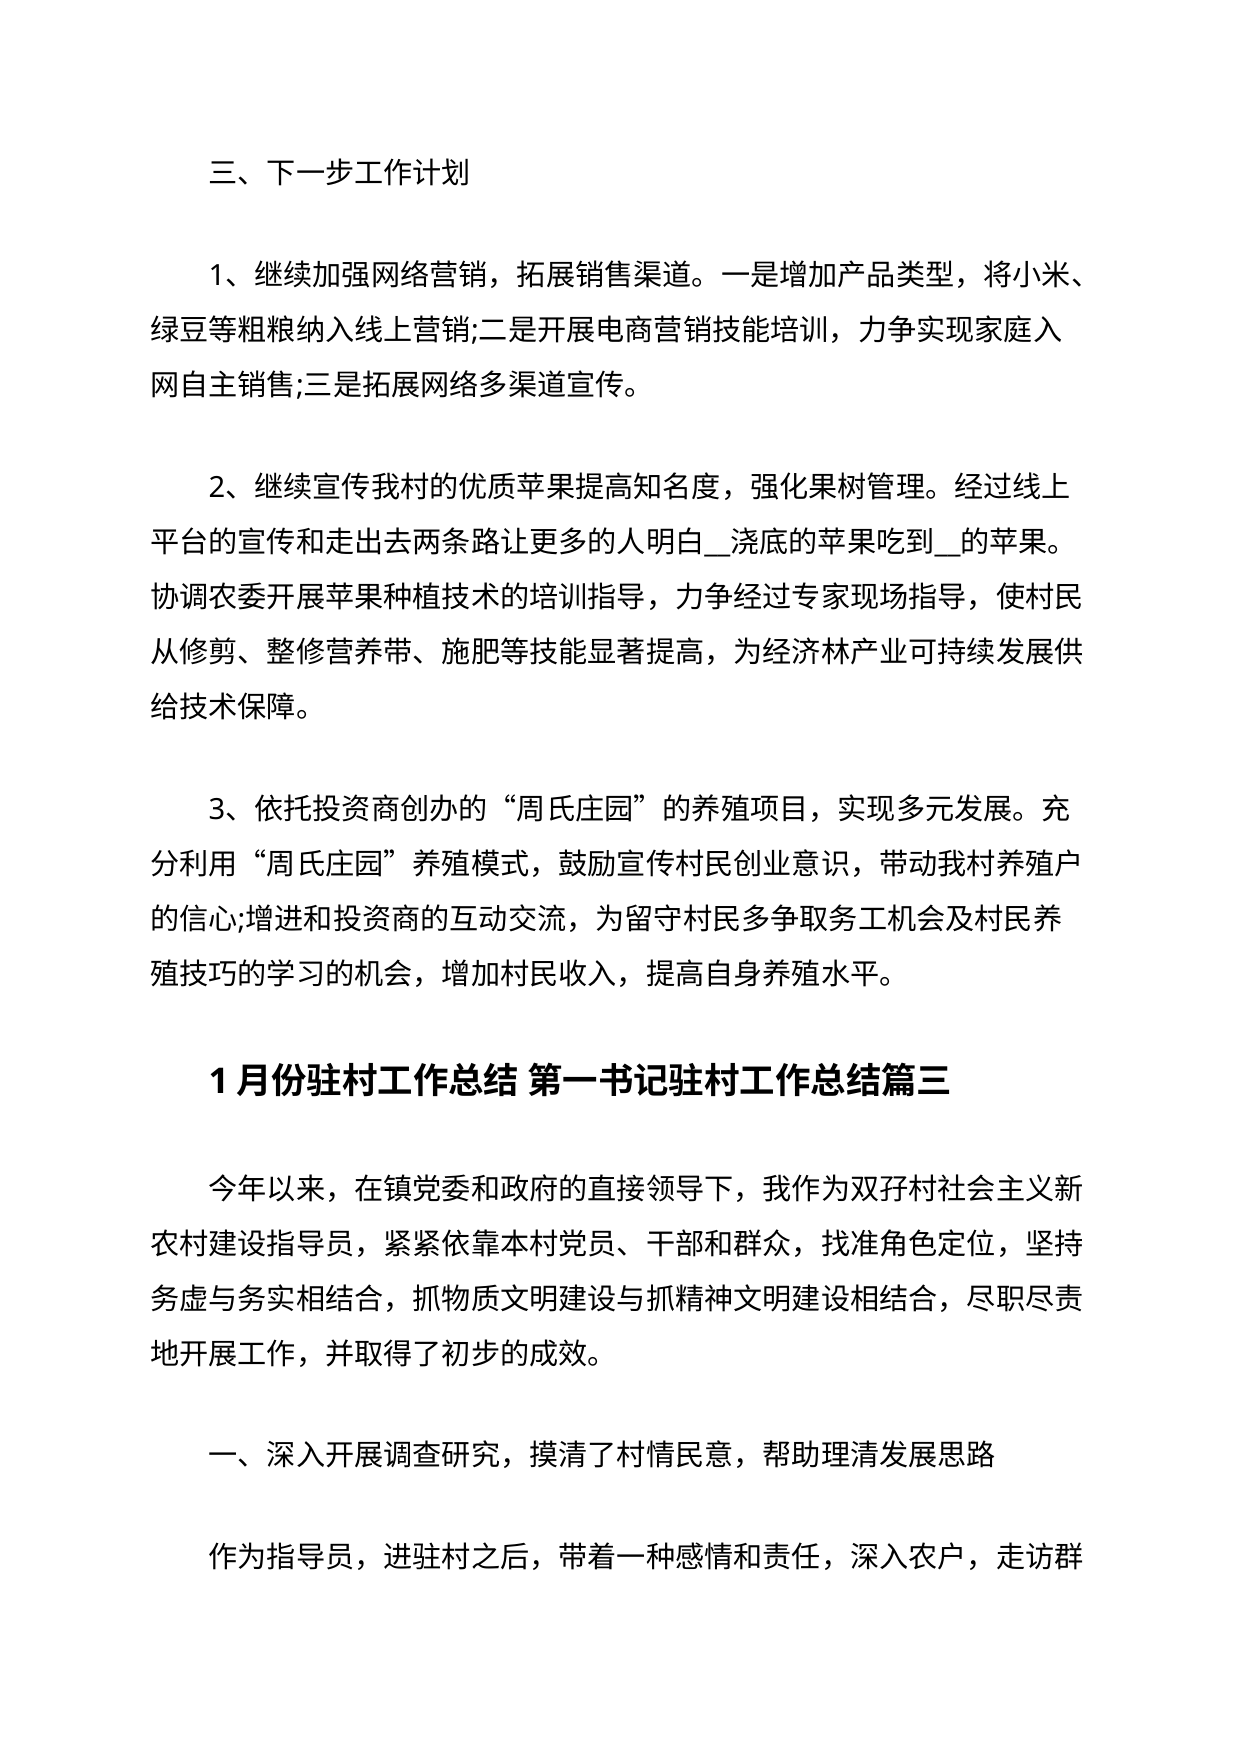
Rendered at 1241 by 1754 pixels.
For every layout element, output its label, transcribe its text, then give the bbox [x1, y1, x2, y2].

text 2、继续宣传我村的优质苹果提高知名度，强化果树管理。经过线上平台的宣传和走出去两条路让更多的人明白__浇底的苹果吃到__的苹果。协调农委开展苹果种植技术的培训指导，力争经过专家现场指导，使村民从修剪、整修营养带、施肥等技能显著提高，为经济林产业可持续发展供给技术保障。 [150, 464, 1090, 726]
text 3、依托投资商创办的“周氏庄园”的养殖项目，实现多元发展。充分利用“周氏庄园”养殖模式，鼓励宣传村民创业意识，带动我村养殖户的信心;增进和投资商的互动交流，为留守村民多争取务工机会及村民养殖技巧的学习的机会，增加村民收入，提高自身养殖水平。 [150, 785, 1090, 992]
text 一、深入开展调查研究，摸清了村情民意，帮助理清发展思路 [150, 1432, 1090, 1474]
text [150, 1534, 1090, 1576]
text 1月份驻村工作总结 第一书记驻村工作总结篇三 [150, 1052, 1090, 1103]
text 1、继续加强网络营销，拓展销售渠道。一是增加产品类型，将小米、绿豆等粗粮纳入线上营销;二是开展电商营销技能培训，力争实现家庭入网自主销售;三是拓展网络多渠道宣传。 [150, 252, 1090, 404]
text 今年以来，在镇党委和政府的直接领导下，我作为双孖村社会主义新农村建设指导员，紧紧依靠本村党员、干部和群众，找准角色定位，坚持务虚与务实相结合，抓物质文明建设与抓精神文明建设相结合，尽职尽责地开展工作，并取得了初步的成效。 [150, 1166, 1090, 1372]
text 三、下一步工作计划 [150, 150, 1090, 192]
